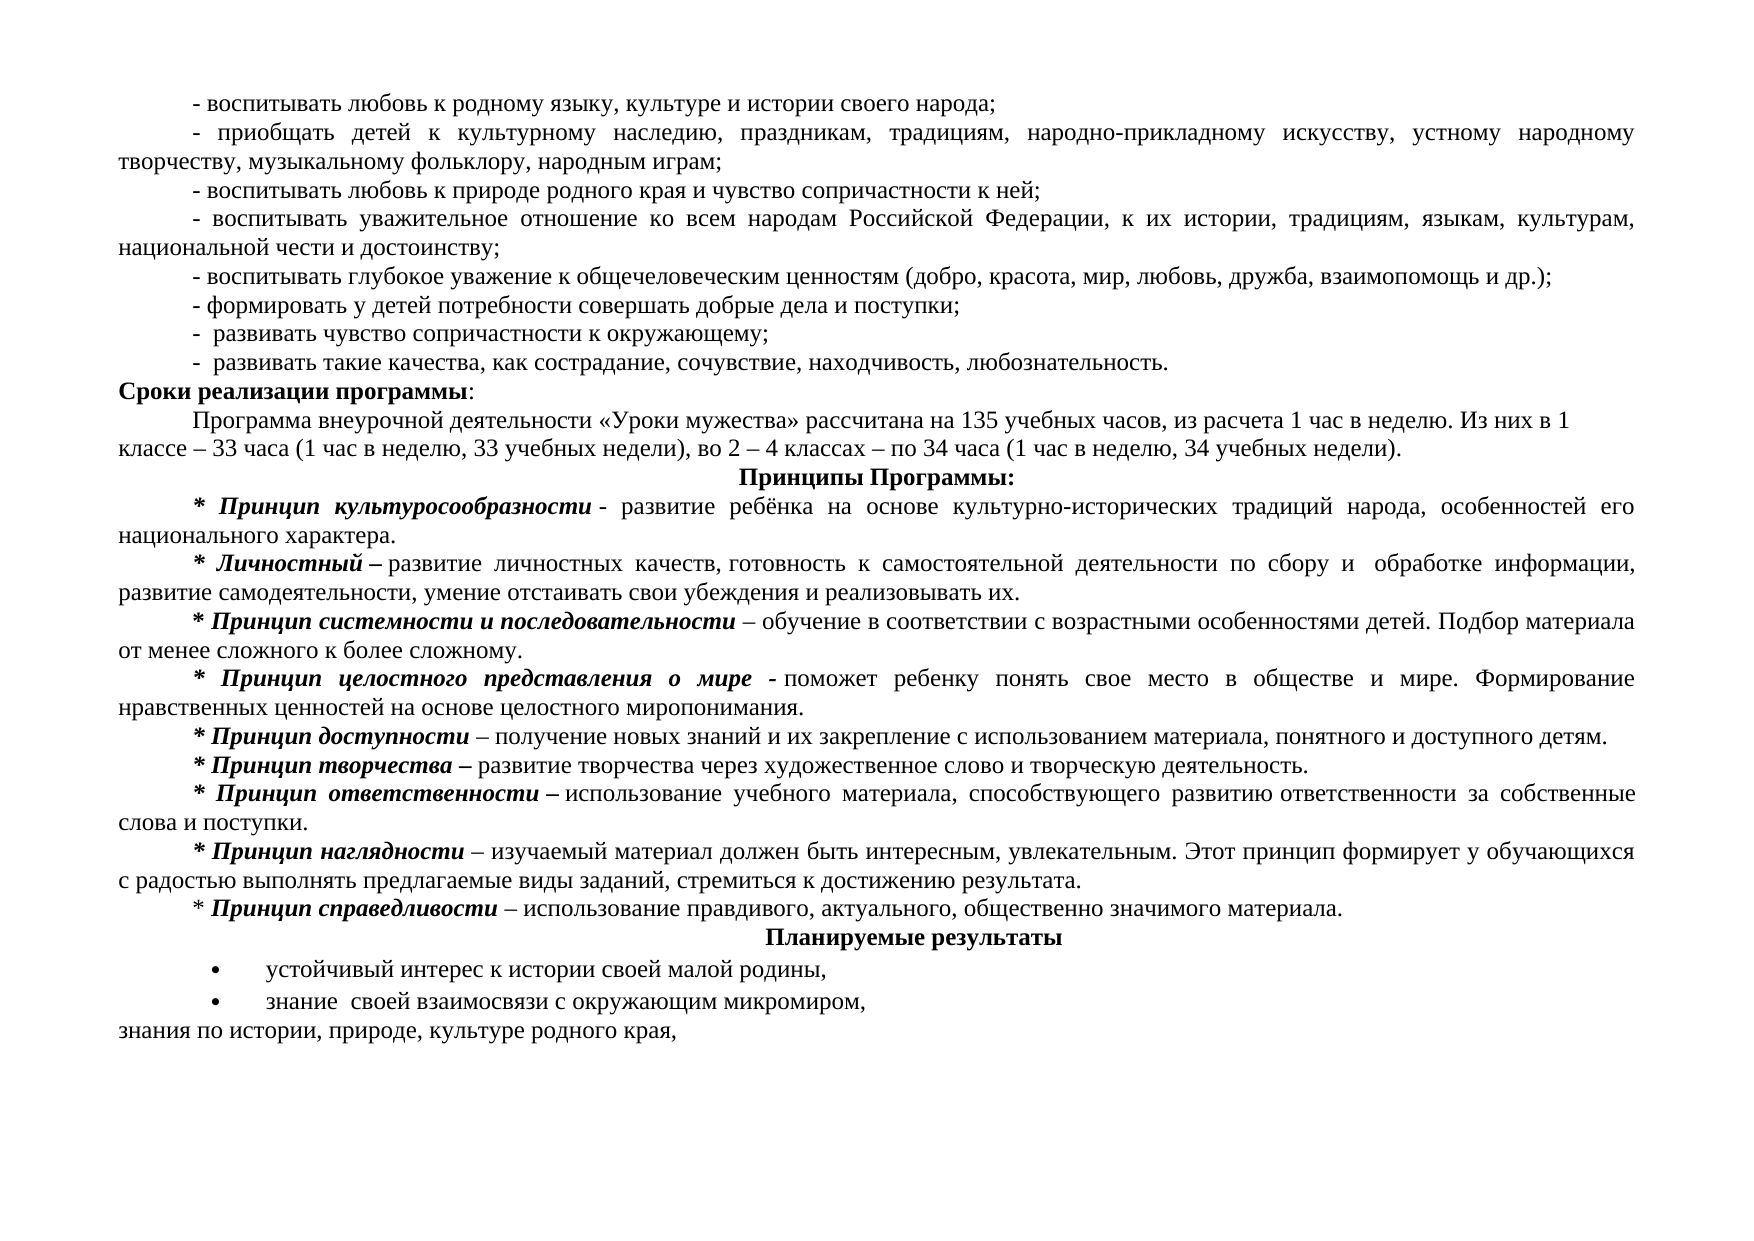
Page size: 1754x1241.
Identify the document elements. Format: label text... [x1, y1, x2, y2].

text - развивать чувство сопричастности к окружающему; [118, 318, 1636, 347]
text * Принцип ответственности – использование учебного материала, способствующего развитию ответственности за собственные слова и поступки. [118, 778, 1636, 836]
text - формировать у детей потребности совершать добрые дела и поступки; [118, 290, 1636, 318]
list устойчивый интерес к истории своей малой родины, [118, 954, 1636, 983]
text * Принцип культуросообразности - развитие ребёнка на основе культурно-исторических традиций народа, особенностей его национального характера. [118, 491, 1636, 548]
text * Принцип системности и последовательности – обучение в соответствии с возрастными особенностями детей. Подбор материала от менее сложного к более сложному. [118, 606, 1636, 663]
text - воспитывать глубокое уважение к общечеловеческим ценностям (добро, красота, мир, любовь, дружба, взаимопомощь и др.); [118, 261, 1636, 290]
text - приобщать детей к культурному наследию, праздникам, традициям, народно-прикладному искусству, устному народному творчеству, музыкальному фольклору, народным играм; [118, 117, 1636, 175]
text Принципы Программы: [118, 462, 1636, 491]
text * Принцип творчества – развитие творчества через художественное слово и творческую деятельность. [118, 750, 1636, 778]
text - воспитывать любовь к родному языку, культуре и истории своего народа; [118, 88, 1636, 117]
text - воспитывать любовь к природе родного края и чувство сопричастности к ней; [118, 175, 1636, 203]
text * Принцип справедливости – использование правдивого, актуального, общественно значимого материала. [118, 893, 1636, 922]
text Программа внеурочной деятельности «Уроки мужества» рассчитана на 135 учебных часов, из расчета 1 час в неделю. Из них в 1 классе – 33 часа (1 час в неделю, 33 учебных недели), во 2 – 4 классах – по 34 часа (1 час в неделю, 34 учебных недели). [118, 405, 1636, 462]
text * Личностный – развитие личностных качеств, готовность к самостоятельной деятельности по сбору и обработке информации, развитие самодеятельности, умение отстаивать свои убеждения и реализовывать их. [118, 548, 1636, 606]
text * Принцип наглядности – изучаемый материал должен быть интересным, увлекательным. Этот принцип формирует у обучающихся с радостью выполнять предлагаемые виды заданий, стремиться к достижению результата. [118, 836, 1636, 893]
text - развивать такие качества, как сострадание, сочувствие, находчивость, любознательность. [118, 347, 1636, 376]
text - воспитывать уважительное отношение ко всем народам Российской Федерации, к их истории, традициям, языкам, культурам, национальной чести и достоинству; [118, 203, 1636, 261]
list знание своей взаимосвязи с окружающим микромиром, знания по истории, природе, культуре родного края, [118, 986, 1636, 1043]
text * Принцип целостного представления о мире - поможет ребенку понять свое место в обществе и мире. Формирование нравственных ценностей на основе целостного миропонимания. [118, 663, 1636, 721]
text Сроки реализации программы: [118, 376, 1636, 405]
text Планируемые результаты [118, 922, 1636, 951]
text * Принцип доступности – получение новых знаний и их закрепление с использованием материала, понятного и доступного детям. [118, 721, 1636, 750]
